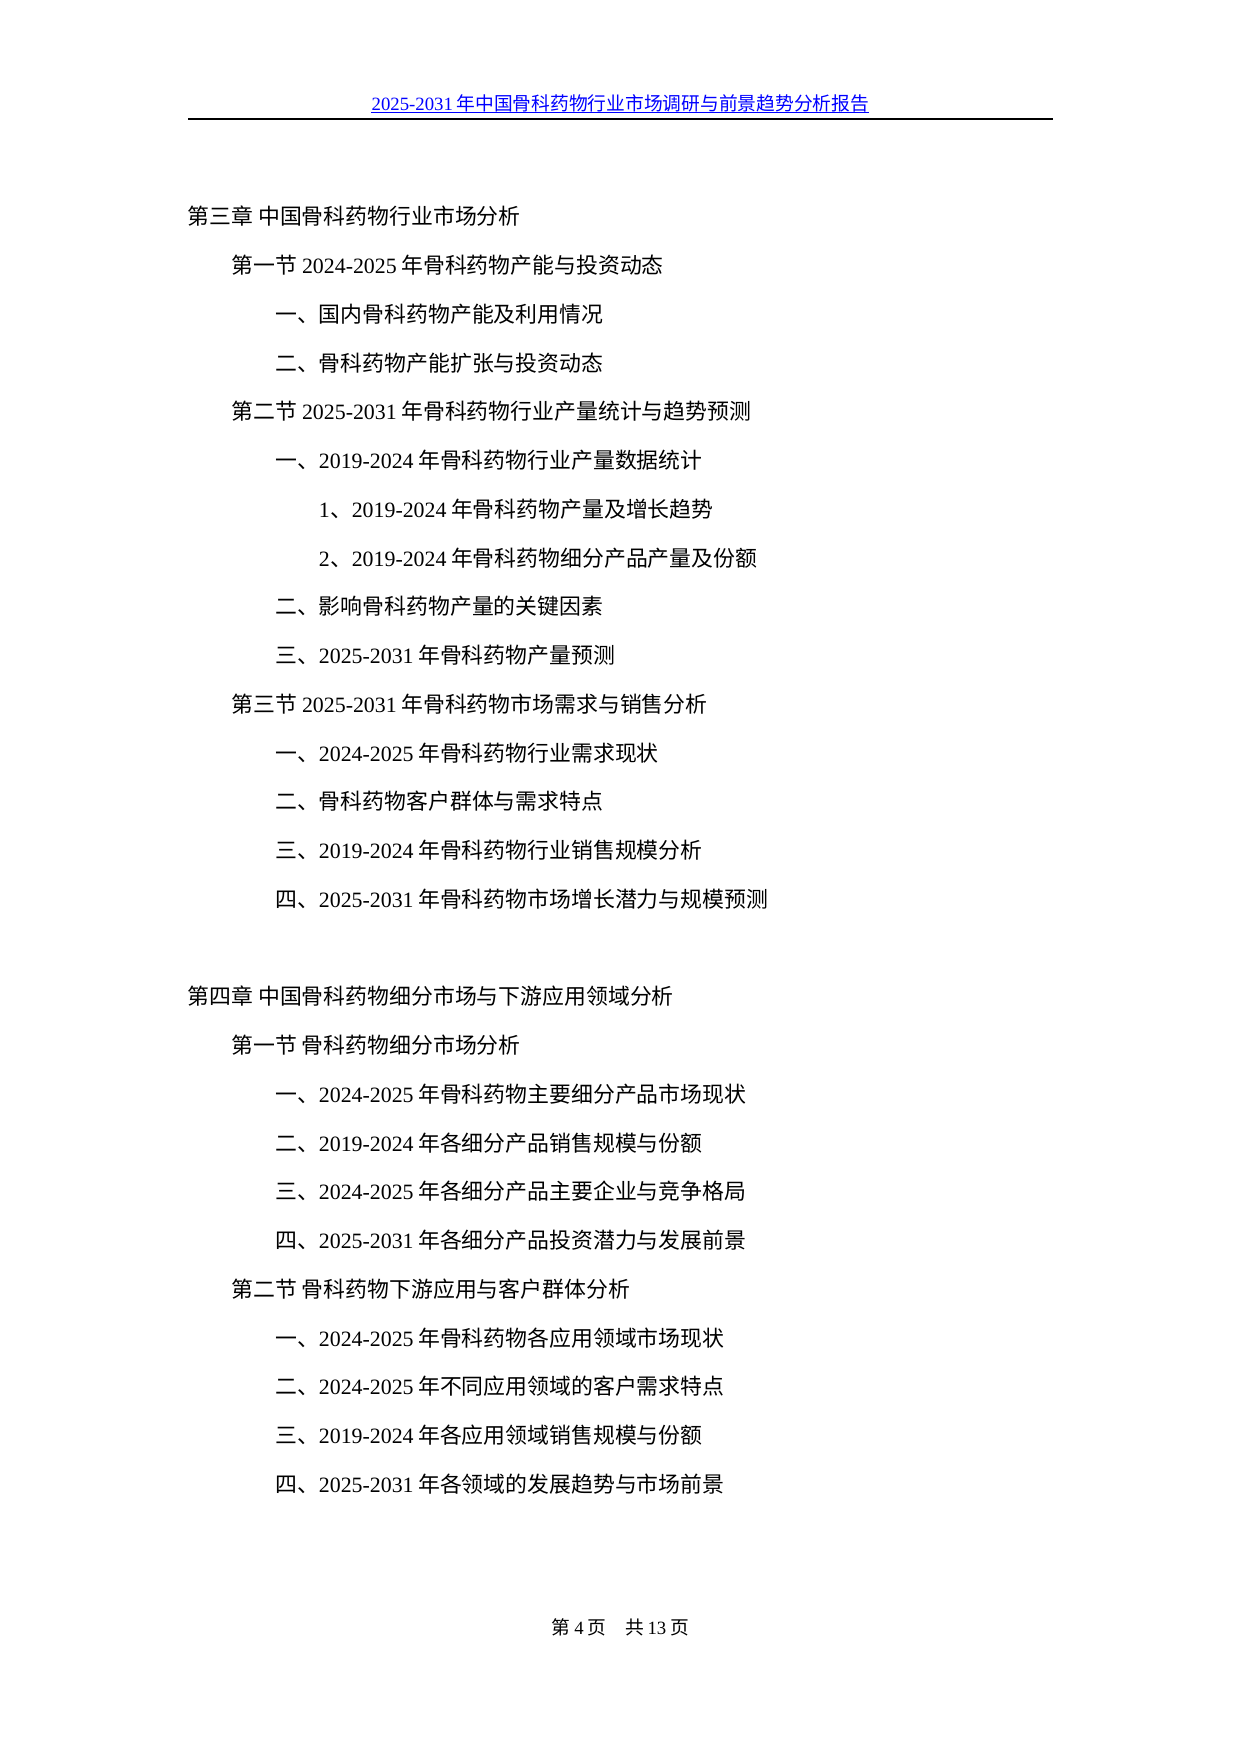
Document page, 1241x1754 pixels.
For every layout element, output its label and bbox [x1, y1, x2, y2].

text [187, 150, 1053, 1499]
